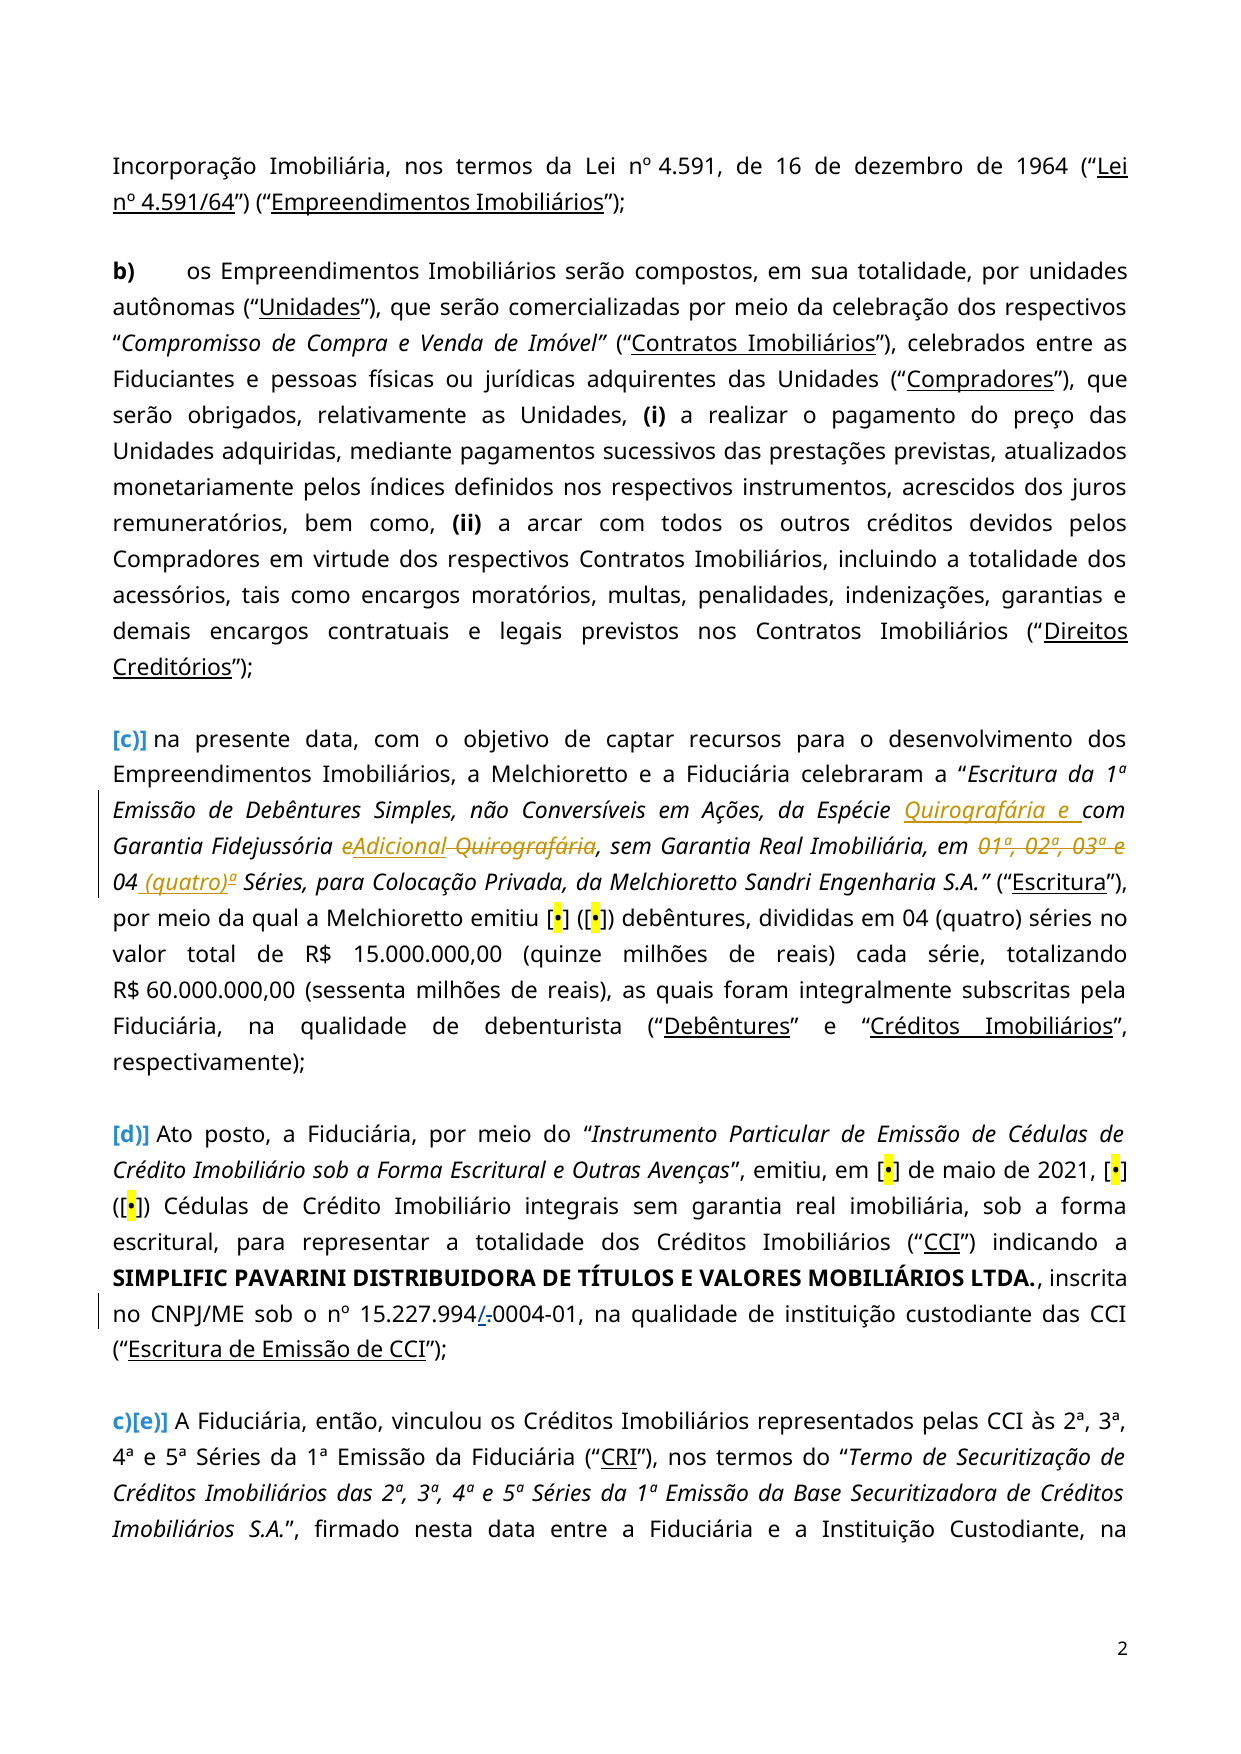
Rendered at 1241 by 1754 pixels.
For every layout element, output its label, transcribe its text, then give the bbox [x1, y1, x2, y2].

list os Empreendimentos Imobiliários serão compostos, em sua totalidade, por unidades autônomas (“Unidades”), que serão comercializadas por meio da celebração dos respectivos “Compromisso de Compra e Venda de Imóvel” (“Contratos Imobiliários”), celebrados entre as Fiduciantes e pessoas físicas ou jurídicas adquirentes das Unidades (“Compradores”), que serão obrigados, relativamente as Unidades, (i) a realizar o pagamento do preço das Unidades adquiridas, mediante pagamentos sucessivos das prestações previstas, atualizados monetariamente pelos índices definidos nos respectivos instrumentos, acrescidos dos juros remuneratórios, bem como, (ii) a arcar com todos os outros créditos devidos pelos Compradores em virtude dos respectivos Contratos Imobiliários, incluindo a totalidade dos acessórios, tais como encargos moratórios, multas, penalidades, indenizações, garantias e demais encargos contratuais e legais previstos nos Contratos Imobiliários (“Direitos Creditórios”); [112, 255, 1128, 682]
list Ato posto, a Fiduciária, por meio do “Instrumento Particular de Emissão de Cédulas de Crédito Imobiliário sob a Forma Escritural e Outras Avenças”, emitiu, em [•] de maio de 2021, [•] ([•]) Cédulas de Crédito Imobiliário integrais sem garantia real imobiliária, sob a forma escritural, para representar a totalidade dos Créditos Imobiliários (“CCI”) indicando a SIMPLIFIC PAVARINI DISTRIBUIDORA DE TÍTULOS E VALORES MOBILIÁRIOS LTDA., inscrita no CNPJ/ME sob o nº 15.227.9940004-01, na qualidade de instituição custodiante das CCI (“Escritura de Emissão de CCI”); [112, 1118, 1128, 1365]
list na presente data, com o objetivo de captar recursos para o desenvolvimento dos Empreendimentos Imobiliários, a Melchioretto e a Fiduciária celebraram a “Escritura da 1ª Emissão de Debêntures Simples, não Conversíveis em Ações, da Espécie com Garantia Fidejussória , sem Garantia Real Imobiliária, em 04 Séries, para Colocação Privada, da Melchioretto Sandri Engenharia S.A.” (“Escritura”), por meio da qual a Melchioretto emitiu [•] ([•]) debêntures, divididas em 04 (quatro) séries no valor total de R$ 15.000.000,00 (quinze milhões de reais) cada série, totalizando R$ 60.000.000,00 (sessenta milhões de reais), as quais foram integralmente subscritas pela Fiduciária, na qualidade de debenturista (“Debêntures” e “Créditos Imobiliários”, respectivamente); [112, 722, 1128, 1077]
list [112, 1405, 1128, 1544]
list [112, 150, 1128, 217]
